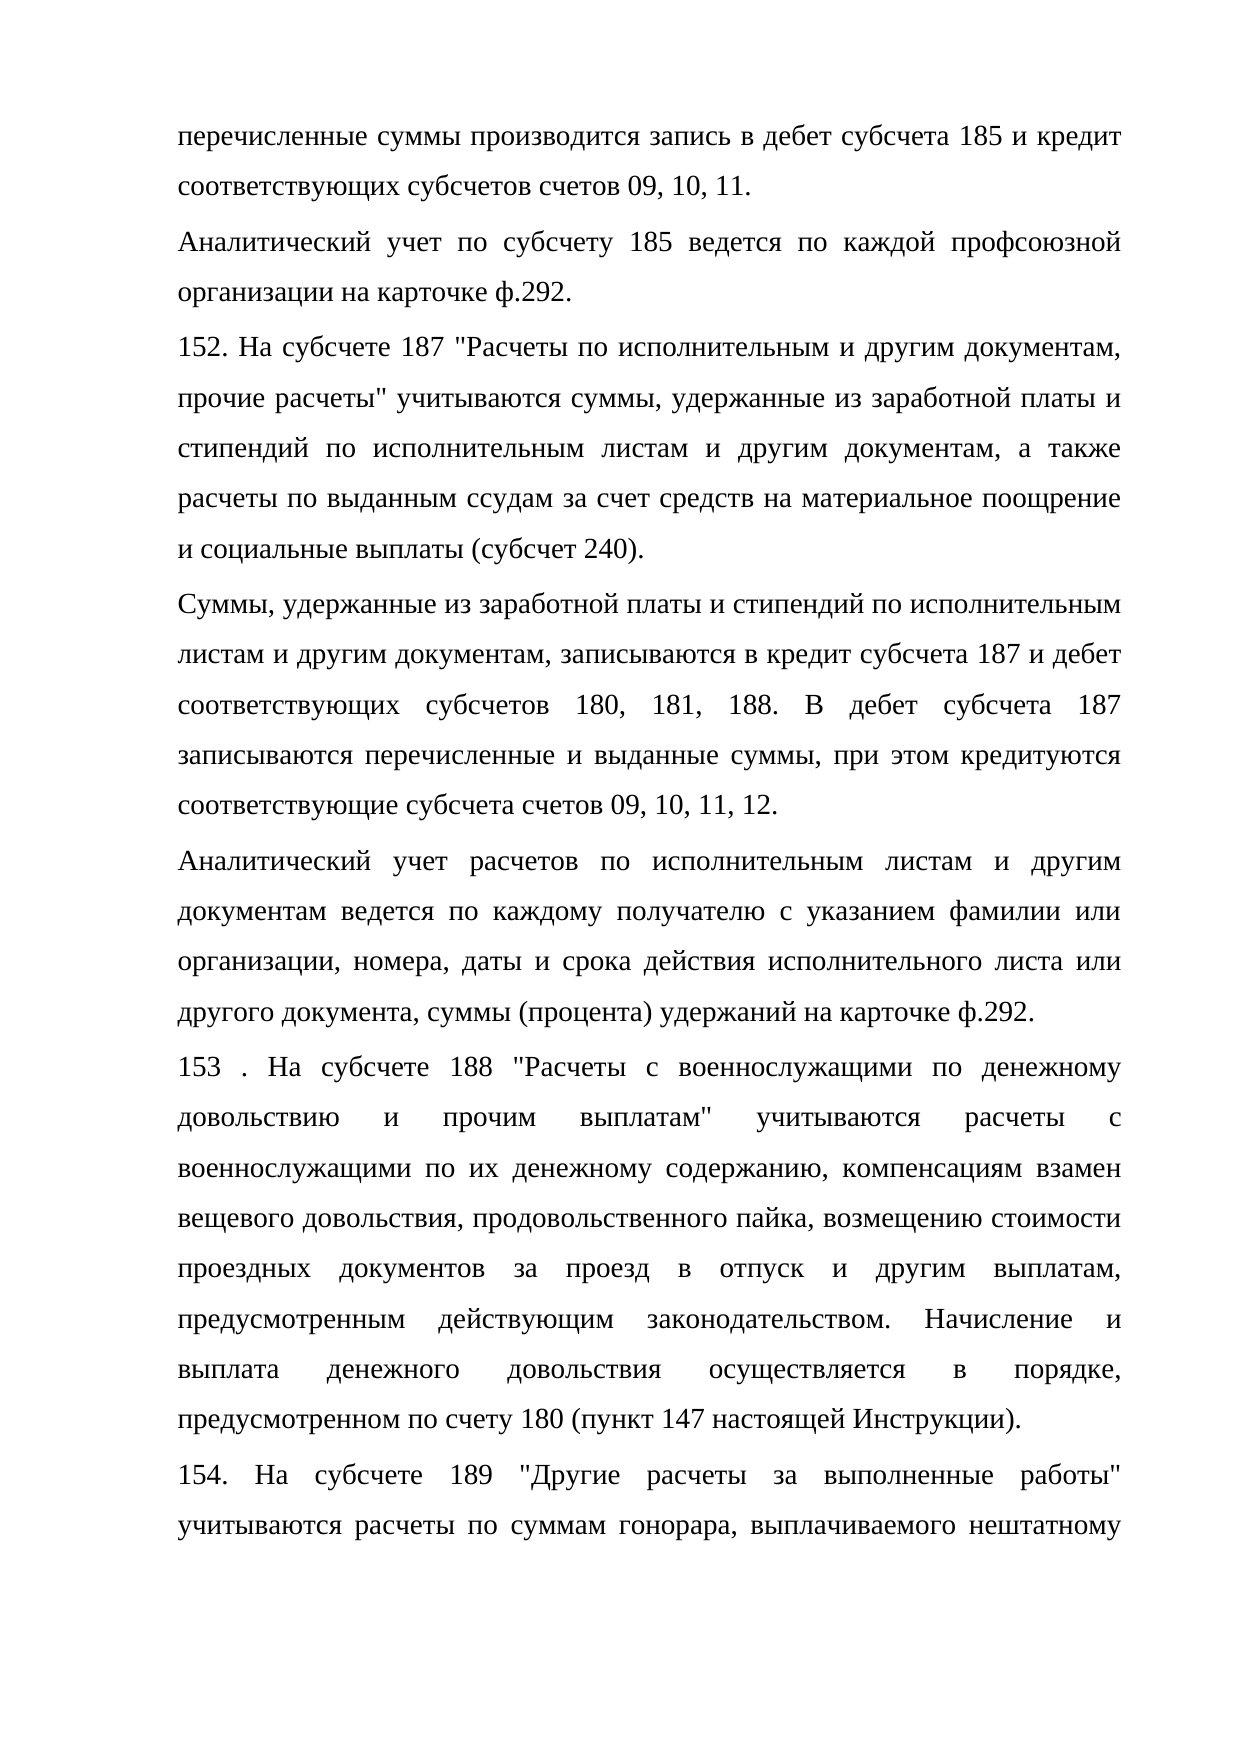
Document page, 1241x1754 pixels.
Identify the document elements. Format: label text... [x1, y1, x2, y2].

text 152. На субсчете 187 "Расчеты по исполнительным и другим документам, прочие расчеты" учитываются суммы, удержанные из заработной платы и стипендий по исполнительным листам и другим документам, а также расчеты по выданным ссудам за счет средств на материальное поощрение и социальные выплаты (субсчет 240). [177, 329, 1122, 564]
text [177, 1457, 1122, 1541]
text 153 . На субсчете 188 "Расчеты с военнослужащими по денежному довольствию и прочим выплатам" учитываются расчеты с военнослужащими по их денежному содержанию, компенсациям взамен вещевого довольствия, продовольственного пайка, возмещению стоимости проездных документов за проезд в отпуск и другим выплатам, предусмотренным действующим законодательством. Начисление и выплата денежного довольствия осуществляется в порядке, предусмотренном по счету 180 (пункт 147 настоящей Инструкции). [177, 1049, 1122, 1435]
text Аналитический учет расчетов по исполнительным листам и другим документам ведется по каждому получателю с указанием фамилии или организации, номера, даты и срока действия исполнительного листа или другого документа, суммы (процента) удержаний на карточке ф.292. [177, 843, 1122, 1027]
text Суммы, удержанные из заработной платы и стипендий по исполнительным листам и другим документам, записываются в кредит субсчета 187 и дебет соответствующих субсчетов 180, 181, 188. В дебет субсчета 187 записываются перечисленные и выданные суммы, при этом кредитуются соответствующие субсчета счетов 09, 10, 11, 12. [177, 586, 1122, 821]
text Аналитический учет по субсчету 185 ведется по каждой профсоюзной организации на карточке ф.292. [177, 224, 1122, 308]
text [177, 118, 1122, 202]
